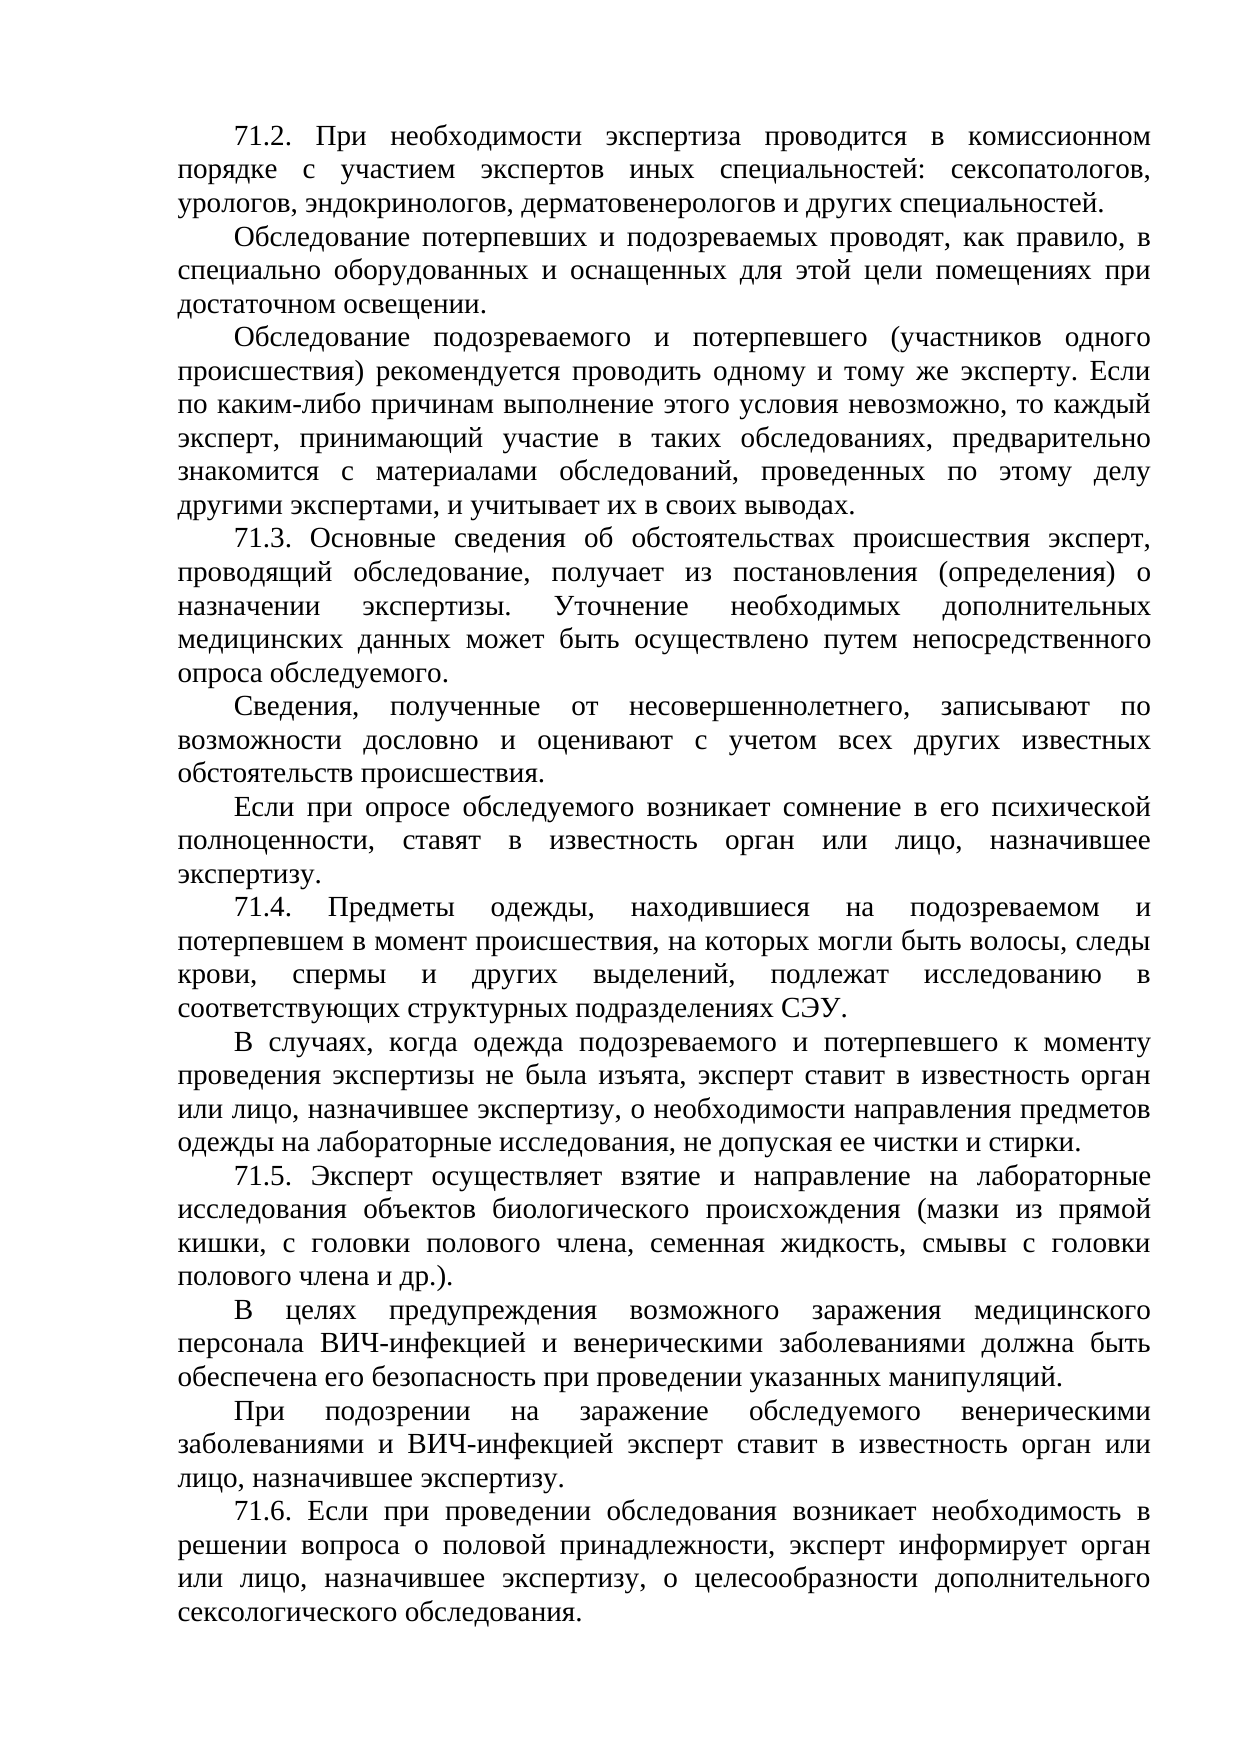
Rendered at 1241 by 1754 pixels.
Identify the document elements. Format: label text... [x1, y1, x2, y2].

text В случаях, когда одежда подозреваемого и потерпевшего к моменту проведения экспертизы не была изъята, эксперт ставит в известность орган или лицо, назначившее экспертизу, о необходимости направления предметов одежды на лабораторные исследования, не допуская ее чистки и стирки. [177, 1024, 1152, 1158]
text Сведения, полученные от несовершеннолетнего, записывают по возможности дословно и оценивают с учетом всех других известных обстоятельств происшествия. [177, 688, 1152, 789]
text 71.5. Эксперт осуществляет взятие и направление на лабораторные исследования объектов биологического происхождения (мазки из прямой кишки, с головки полового члена, семенная жидкость, смывы с головки полового члена и др.). [177, 1158, 1152, 1292]
text 71.2. При необходимости экспертиза проводится в комиссионном порядке с участием экспертов иных специальностей: сексопатологов, урологов, эндокринологов, дерматовенерологов и других специальностей. [177, 118, 1152, 219]
text При подозрении на заражение обследуемого венерическими заболеваниями и ВИЧ-инфекцией эксперт ставит в известность орган или лицо, назначившее экспертизу. [177, 1393, 1152, 1493]
text Если при опросе обследуемого возникает сомнение в его психической полноценности, ставят в известность орган или лицо, назначившее экспертизу. [177, 789, 1152, 889]
text Обследование потерпевших и подозреваемых проводят, как правило, в специально оборудованных и оснащенных для этой цели помещениях при достаточном освещении. [177, 219, 1152, 319]
text Обследование подозреваемого и потерпевшего (участников одного происшествия) рекомендуется проводить одному и тому же эксперту. Если по каким-либо причинам выполнение этого условия невозможно, то каждый эксперт, принимающий участие в таких обследованиях, предварительно знакомится с материалами обследований, проведенных по этому делу другими экспертами, и учитывает их в своих выводах. [177, 319, 1152, 521]
text 71.3. Основные сведения об обстоятельствах происшествия эксперт, проводящий обследование, получает из постановления (определения) о назначении экспертизы. Уточнение необходимых дополнительных медицинских данных может быть осуществлено путем непосредственного опроса обследуемого. [177, 521, 1152, 688]
text 71.4. Предметы одежды, находившиеся на подозреваемом и потерпевшем в момент происшествия, на которых могли быть волосы, следы крови, спермы и других выделений, подлежат исследованию в соответствующих структурных подразделениях СЭУ. [177, 889, 1152, 1024]
text 71.6. Если при проведении обследования возникает необходимость в решении вопроса о половой принадлежности, эксперт информирует орган или лицо, назначившее экспертизу, о целесообразности дополнительного сексологического обследования. [177, 1493, 1152, 1627]
text В целях предупреждения возможного заражения медицинского персонала ВИЧ-инфекцией и венерическими заболеваниями должна быть обеспечена его безопасность при проведении указанных манипуляций. [177, 1292, 1152, 1393]
